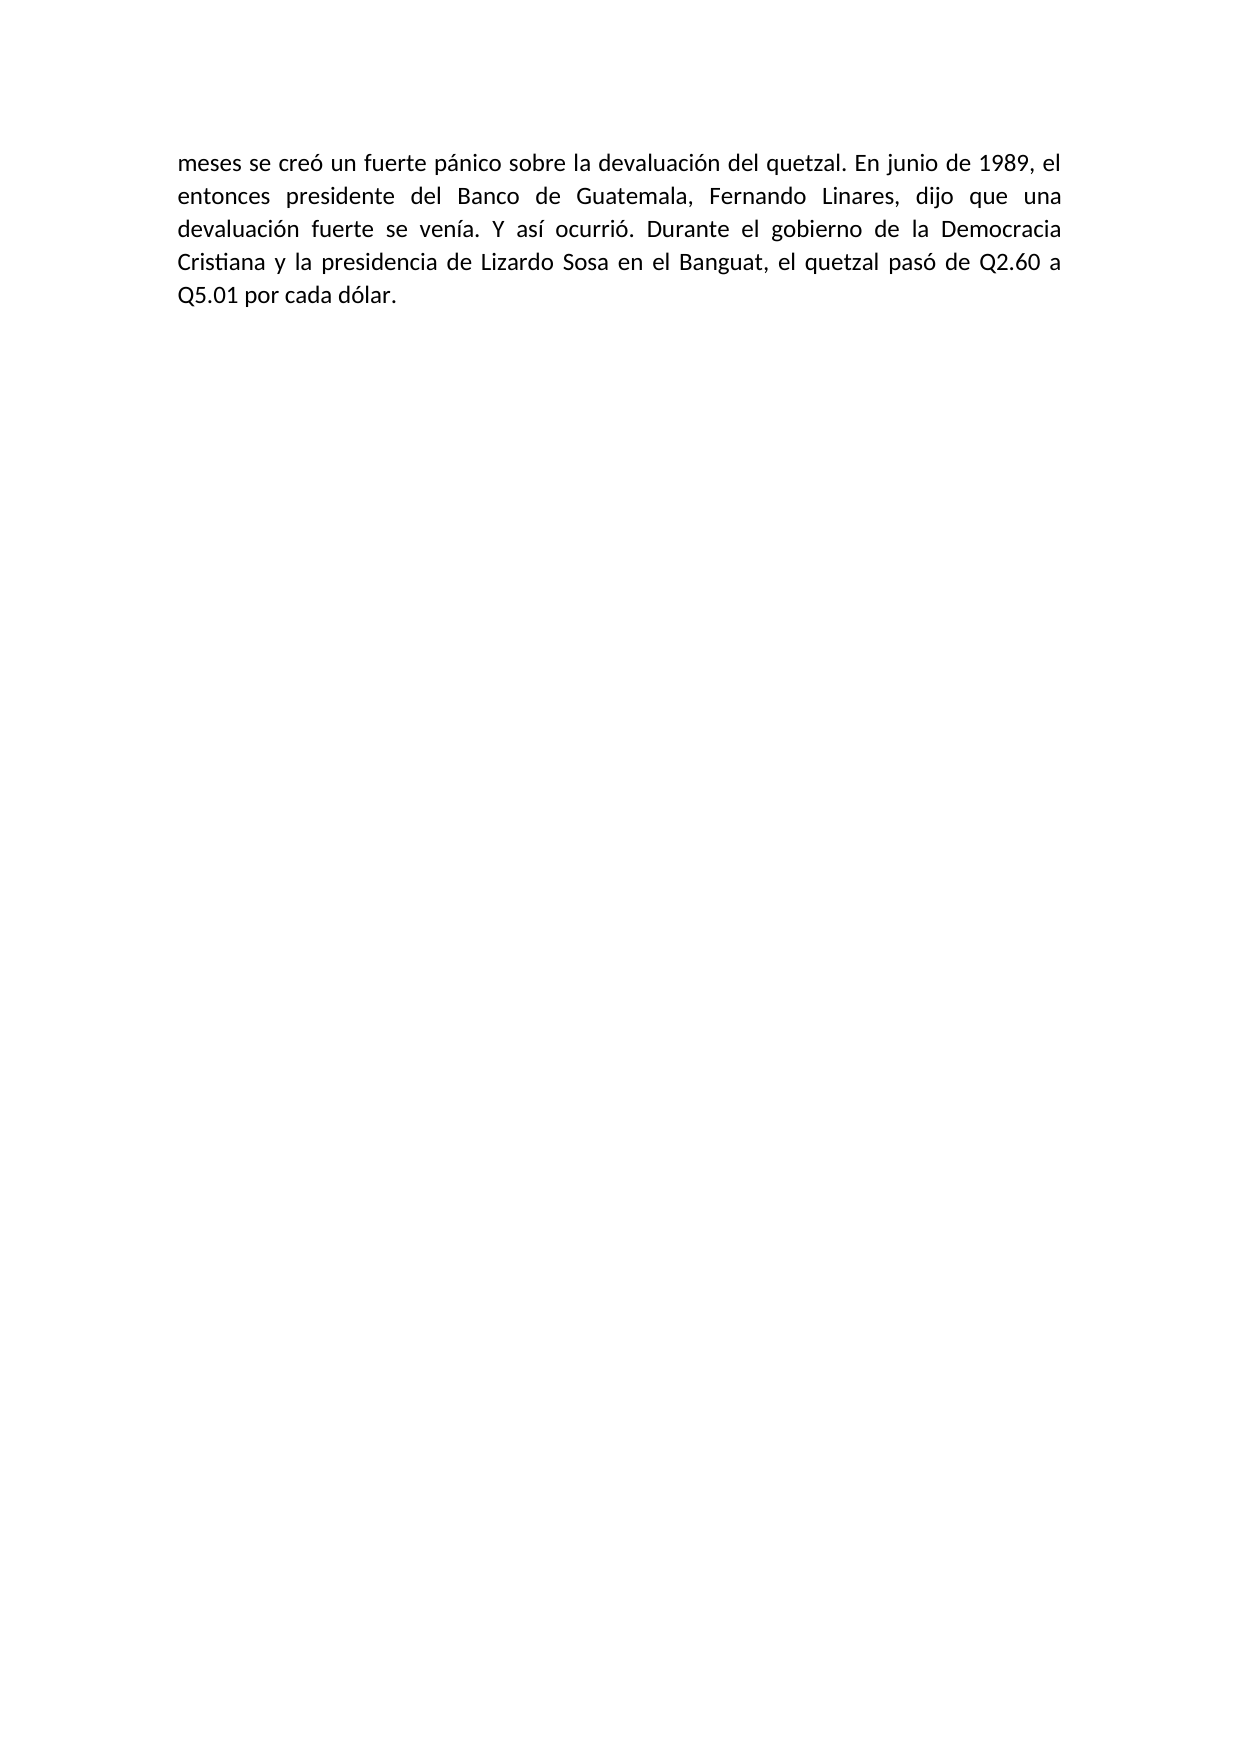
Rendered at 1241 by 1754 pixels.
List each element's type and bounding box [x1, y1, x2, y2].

text [177, 148, 1063, 310]
